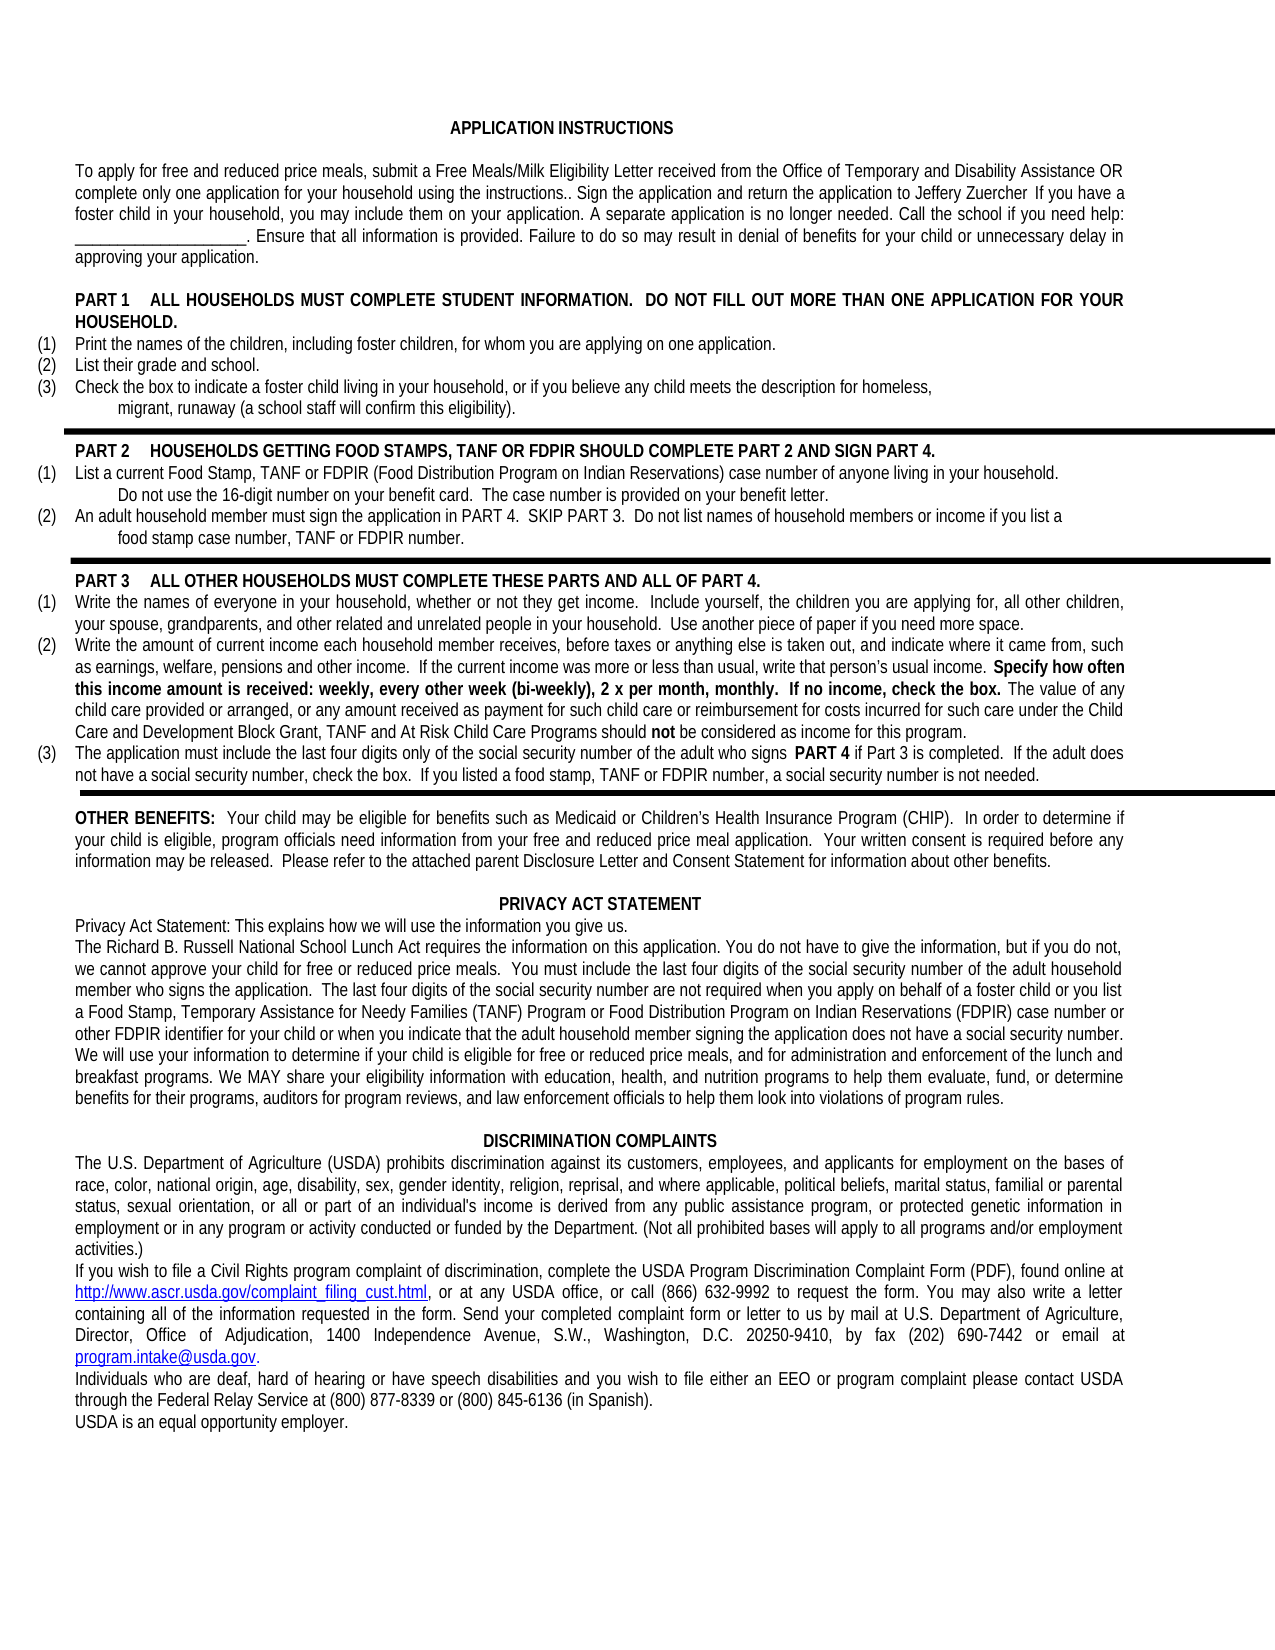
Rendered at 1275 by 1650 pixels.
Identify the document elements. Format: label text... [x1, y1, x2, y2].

text food stamp case number, TANF or FDPIR number. [75, 527, 1125, 548]
text USDA is an equal opportunity employer. [75, 1411, 1125, 1432]
text The U.S. Department of Agriculture (USDA) prohibits discrimination against its customers, employees, and applicants for employment on the bases of race, color, national origin, age, disability, sex, gender identity, religion, reprisal, and where applicable, political beliefs, marital status, familial or parental status, sexual orientation, or all or part of an individual's income is derived from any public assistance program, or protected genetic information in employment or in any program or activity conducted or funded by the Department. (Not all prohibited bases will apply to all programs and/or employment activities.) [75, 1152, 1125, 1260]
text PART 2 HOUSEHOLDS GETTING FOOD STAMPS, TANF OR FDPIR SHOULD COMPLETE PART 2 AND SIGN PART 4. [75, 440, 1125, 462]
list Write the amount of current income each household member receives, before taxes or anything else is taken out, and indicate where it came from, such as earnings, welfare, pensions and other income. If the current income was more or less than usual, write that person’s usual income. Specify how often this income amount is received: weekly, every other week (bi-weekly), 2 x per month, monthly. If no income, check the box. The value of any child care provided or arranged, or any amount received as payment for such child care or reimbursement for costs incurred for such care under the Child Care and Development Block Grant, TANF and At Risk Child Care Programs should not be considered as income for this program. [150, 634, 1237, 742]
text PART 3 ALL OTHER HOUSEHOLDS MUST COMPLETE THESE PARTS AND ALL OF PART 4. [75, 570, 1125, 591]
list Print the names of the children, including foster children, for whom you are applying on one application. [150, 332, 1237, 354]
list An adult household member must sign the application in PART 4. SKIP PART 3. Do not list names of household members or income if you list a [150, 505, 1237, 527]
text Individuals who are deaf, hard of hearing or have speech disabilities and you wish to file either an EEO or program complaint please contact USDA through the Federal Relay Service at (800) 877-8339 or (800) 845-6136 (in Spanish). [75, 1367, 1125, 1411]
text OTHER BENEFITS: Your child may be eligible for benefits such as Medicaid or Children’s Health Insurance Program (CHIP). In order to determine if your child is eligible, program officials need information from your free and reduced price meal application. Your written consent is required before any information may be released. Please refer to the attached parent Disclosure Letter and Consent Statement for information about other benefits. [75, 807, 1125, 872]
text To apply for free and reduced price meals, submit a Free Meals/Milk Eligibility Letter received from the Office of Temporary and Disability Assistance OR complete only one application for your household using the instructions.. Sign the application and return the application to Jeffery Zuercher If you have a foster child in your household, you may include them on your application. A separate application is no longer needed. Call the school if you need help: ____________________. Ensure that all information is provided. Failure to do so may result in denial of benefits for your child or unnecessary delay in approving your application. [75, 160, 1125, 268]
list List their grade and school. [150, 354, 1237, 376]
text Privacy Act Statement: This explains how we will use the information you give us. [75, 915, 1125, 936]
list Check the box to indicate a foster child living in your household, or if you believe any child meets the description for homeless, [150, 376, 1237, 397]
text APPLICATION INSTRUCTIONS [375, 117, 1237, 138]
list Write the names of everyone in your household, whether or not they get income. Include yourself, the children you are applying for, all other children, your spouse, grandparents, and other related and unrelated people in your household. Use another piece of paper if you need more space. [150, 591, 1237, 634]
list List a current Food Stamp, TANF or FDPIR (Food Distribution Program on Indian Reservations) case number of anyone living in your household. [150, 462, 1237, 483]
text Do not use the 16-digit number on your benefit card. The case number is provided on your benefit letter. [75, 483, 1125, 505]
text PART 1 ALL HOUSEHOLDS MUST COMPLETE STUDENT INFORMATION. DO NOT FILL OUT MORE THAN ONE APPLICATION FOR YOUR HOUSEHOLD. [75, 289, 1125, 332]
text If you wish to file a Civil Rights program complaint of discrimination, complete the USDA Program Discrimination Complaint Form (PDF), found online at http://www.ascr.usda.gov/complaint_filing_cust.html, or at any USDA office, or call (866) 632-9992 to request the form. You may also write a letter containing all of the information requested in the form. Send your completed complaint form or letter to us by mail at U.S. Department of Agriculture, Director, Office of Adjudication, 1400 Independence Avenue, S.W., Washington, D.C. 20250-9410, by fax (202) 690-7442 or email at program.intake@usda.gov. [75, 1260, 1125, 1367]
text DISCRIMINATION COMPLAINTS [75, 1130, 1125, 1152]
list The application must include the last four digits only of the social security number of the adult who signs PART 4 if Part 3 is completed. If the adult does not have a social security number, check the box. If you listed a food stamp, TANF or FDPIR number, a social security number is not needed. [150, 742, 1237, 785]
text migrant, runaway (a school staff will confirm this eligibility). [75, 397, 1125, 419]
text PRIVACY ACT STATEMENT [75, 893, 1125, 915]
text The Richard B. Russell National School Lunch Act requires the information on this application. You do not have to give the information, but if you do not, we cannot approve your child for free or reduced price meals. You must include the last four digits of the social security number of the adult household member who signs the application. The last four digits of the social security number are not required when you apply on behalf of a foster child or you list a Food Stamp, Temporary Assistance for Needy Families (TANF) Program or Food Distribution Program on Indian Reservations (FDPIR) case number or other FDPIR identifier for your child or when you indicate that the adult household member signing the application does not have a social security number. We will use your information to determine if your child is eligible for free or reduced price meals, and for administration and enforcement of the lunch and breakfast programs. We MAY share your eligibility information with education, health, and nutrition programs to help them evaluate, fund, or determine benefits for their programs, auditors for program reviews, and law enforcement officials to help them look into violations of program rules. [75, 936, 1125, 1109]
